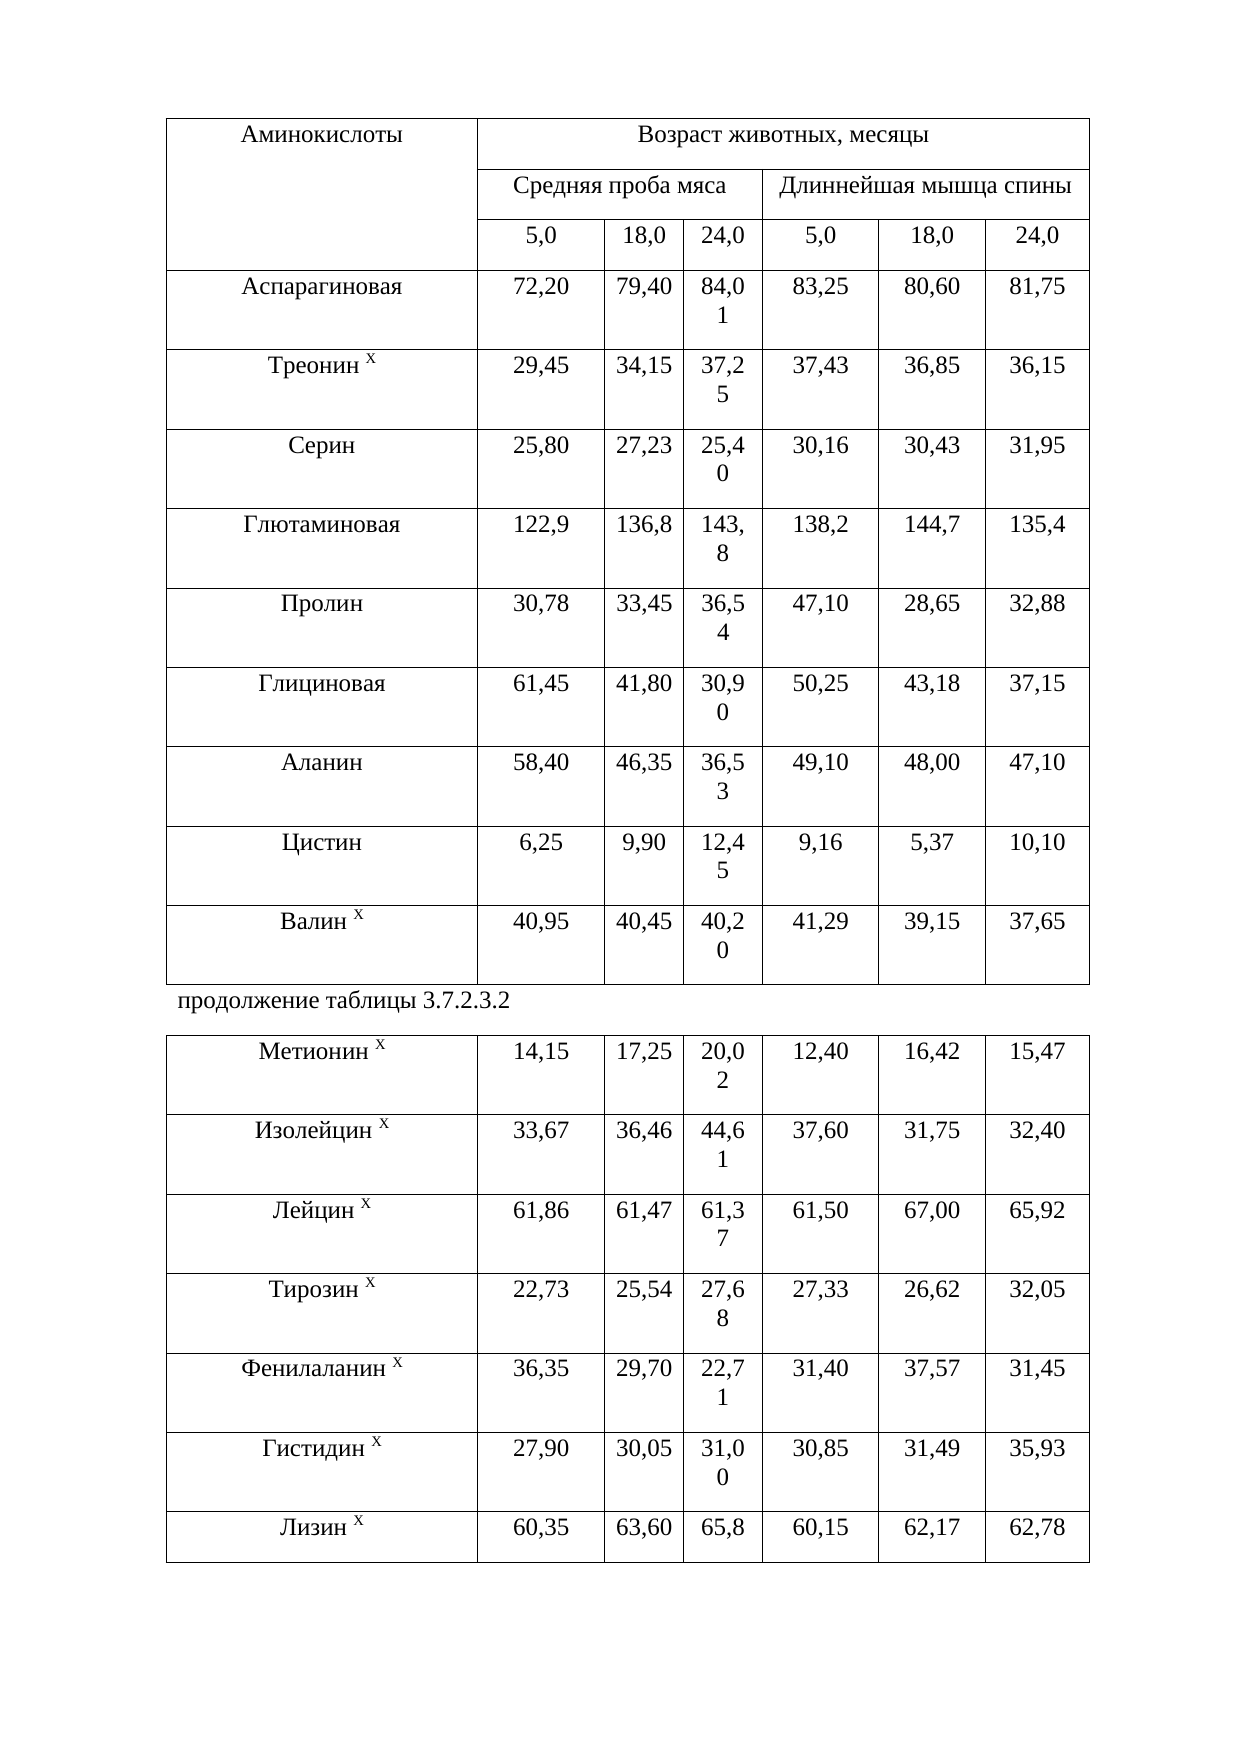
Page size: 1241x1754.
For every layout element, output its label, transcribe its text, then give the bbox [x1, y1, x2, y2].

table_cell 20,02 [684, 1036, 762, 1114]
table_cell 6,25 [478, 827, 604, 905]
table_cell 30,78 [478, 589, 604, 667]
table_cell 34,15 [605, 350, 683, 429]
table_cell Глициновая [167, 668, 477, 746]
table_cell 62,78 [986, 1512, 1089, 1562]
table_cell Глютаминовая [167, 509, 477, 587]
table_cell 22,73 [478, 1274, 604, 1352]
table_cell Метионин Х [167, 1036, 477, 1114]
table_cell 31,45 [986, 1354, 1089, 1432]
table_cell 31,00 [684, 1433, 762, 1511]
table_cell 17,25 [605, 1036, 683, 1114]
table_cell 24,0 [986, 220, 1089, 270]
table_cell 80,60 [879, 271, 985, 349]
table_cell 30,90 [684, 668, 762, 746]
table_cell 40,45 [605, 906, 683, 984]
table_cell 47,10 [763, 589, 878, 667]
table_cell 31,49 [879, 1433, 985, 1511]
table_cell 5,0 [763, 220, 878, 270]
table_cell 15,47 [986, 1036, 1089, 1114]
table_cell 32,88 [986, 589, 1089, 667]
table_cell 143,8 [684, 509, 762, 587]
table_cell 135,4 [986, 509, 1089, 587]
table_cell 30,85 [763, 1433, 878, 1511]
table_cell 37,65 [986, 906, 1089, 984]
table_cell 79,40 [605, 271, 683, 349]
table_cell 62,17 [879, 1512, 985, 1562]
table_cell 27,23 [605, 430, 683, 508]
table_cell 37,15 [986, 668, 1089, 746]
table_cell 37,43 [763, 350, 878, 429]
table_cell 37,60 [763, 1115, 878, 1194]
table_cell 22,71 [684, 1354, 762, 1432]
table_cell 18,0 [879, 220, 985, 270]
table_cell 60,35 [478, 1512, 604, 1562]
table_cell Серин [167, 430, 477, 508]
table_cell 40,95 [478, 906, 604, 984]
table_cell 31,75 [879, 1115, 985, 1194]
table_cell 25,54 [605, 1274, 683, 1352]
table_cell продолжение таблицы 3.7.2.3.2 [166, 985, 1089, 1035]
table_cell 25,80 [478, 430, 604, 508]
table_cell 9,90 [605, 827, 683, 905]
table_cell 31,40 [763, 1354, 878, 1432]
table_cell 9,16 [763, 827, 878, 905]
table_cell 39,15 [879, 906, 985, 984]
table_cell 36,15 [986, 350, 1089, 429]
table_cell 58,40 [478, 747, 604, 826]
table_cell 30,43 [879, 430, 985, 508]
table_cell 65,92 [986, 1195, 1089, 1273]
table_cell 29,70 [605, 1354, 683, 1432]
table_cell 41,80 [605, 668, 683, 746]
table_cell 61,47 [605, 1195, 683, 1273]
table_cell 44,61 [684, 1115, 762, 1194]
table_cell 27,33 [763, 1274, 878, 1352]
table_cell 36,46 [605, 1115, 683, 1194]
table_cell 84,01 [684, 271, 762, 349]
table_cell 65,81 [684, 1512, 762, 1562]
table_cell 63,60 [605, 1512, 683, 1562]
table_cell 36,35 [478, 1354, 604, 1432]
table_cell 32,05 [986, 1274, 1089, 1352]
table_cell 136,8 [605, 509, 683, 587]
table_cell 144,7 [879, 509, 985, 587]
table_cell 72,20 [478, 271, 604, 349]
table_cell 30,05 [605, 1433, 683, 1511]
table_cell 48,00 [879, 747, 985, 826]
table_cell Цистин [167, 827, 477, 905]
table_cell 27,68 [684, 1274, 762, 1352]
table_cell 26,62 [879, 1274, 985, 1352]
table_cell 12,45 [684, 827, 762, 905]
table_cell 35,93 [986, 1433, 1089, 1511]
table_cell 31,95 [986, 430, 1089, 508]
table_cell 36,85 [879, 350, 985, 429]
table_cell Аспарагиновая [167, 271, 477, 349]
table_cell 61,45 [478, 668, 604, 746]
table_cell 122,9 [478, 509, 604, 587]
table_cell 61,86 [478, 1195, 604, 1273]
table_cell 12,40 [763, 1036, 878, 1114]
table_cell 16,42 [879, 1036, 985, 1114]
table_cell 28,65 [879, 589, 985, 667]
table_cell 40,20 [684, 906, 762, 984]
table_cell 5,0 [478, 220, 604, 270]
table_header Возраст животных, месяцы [478, 119, 1089, 169]
table_cell 37,57 [879, 1354, 985, 1432]
table_header Аминокислоты [167, 119, 477, 270]
table_cell 18,0 [605, 220, 683, 270]
table_cell 61,37 [684, 1195, 762, 1273]
table_cell 10,10 [986, 827, 1089, 905]
table_cell 43,18 [879, 668, 985, 746]
table_cell Тирозин Х [167, 1274, 477, 1352]
table_cell Фенилаланин Х [167, 1354, 477, 1432]
table_cell 47,10 [986, 747, 1089, 826]
table_cell Лейцин Х [167, 1195, 477, 1273]
table_cell 60,15 [763, 1512, 878, 1562]
table_cell 36,54 [684, 589, 762, 667]
table_cell Изолейцин Х [167, 1115, 477, 1194]
table_cell 50,25 [763, 668, 878, 746]
table_cell 36,53 [684, 747, 762, 826]
table_cell 83,25 [763, 271, 878, 349]
table_cell Валин Х [167, 906, 477, 984]
table_cell 41,29 [763, 906, 878, 984]
table_cell Средняя проба мяса [478, 170, 762, 219]
table_cell 27,90 [478, 1433, 604, 1511]
table_cell 67,00 [879, 1195, 985, 1273]
table_cell 24,0 [684, 220, 762, 270]
table_cell Треонин Х [167, 350, 477, 429]
table_cell 61,50 [763, 1195, 878, 1273]
table_cell 29,45 [478, 350, 604, 429]
table_cell 37,25 [684, 350, 762, 429]
table_cell 14,15 [478, 1036, 604, 1114]
table_cell 138,2 [763, 509, 878, 587]
table_cell 49,10 [763, 747, 878, 826]
table_cell 5,37 [879, 827, 985, 905]
table_cell 33,45 [605, 589, 683, 667]
table_cell 25,40 [684, 430, 762, 508]
table_cell Длиннейшая мышца спины [763, 170, 1089, 219]
table_cell Пролин [167, 589, 477, 667]
table_cell 46,35 [605, 747, 683, 826]
table_cell Гистидин Х [167, 1433, 477, 1511]
table_cell Аланин [167, 747, 477, 826]
table_cell 32,40 [986, 1115, 1089, 1194]
table_cell 30,16 [763, 430, 878, 508]
table_cell Лизин Х [167, 1512, 477, 1562]
table_cell 33,67 [478, 1115, 604, 1194]
table_cell 81,75 [986, 271, 1089, 349]
